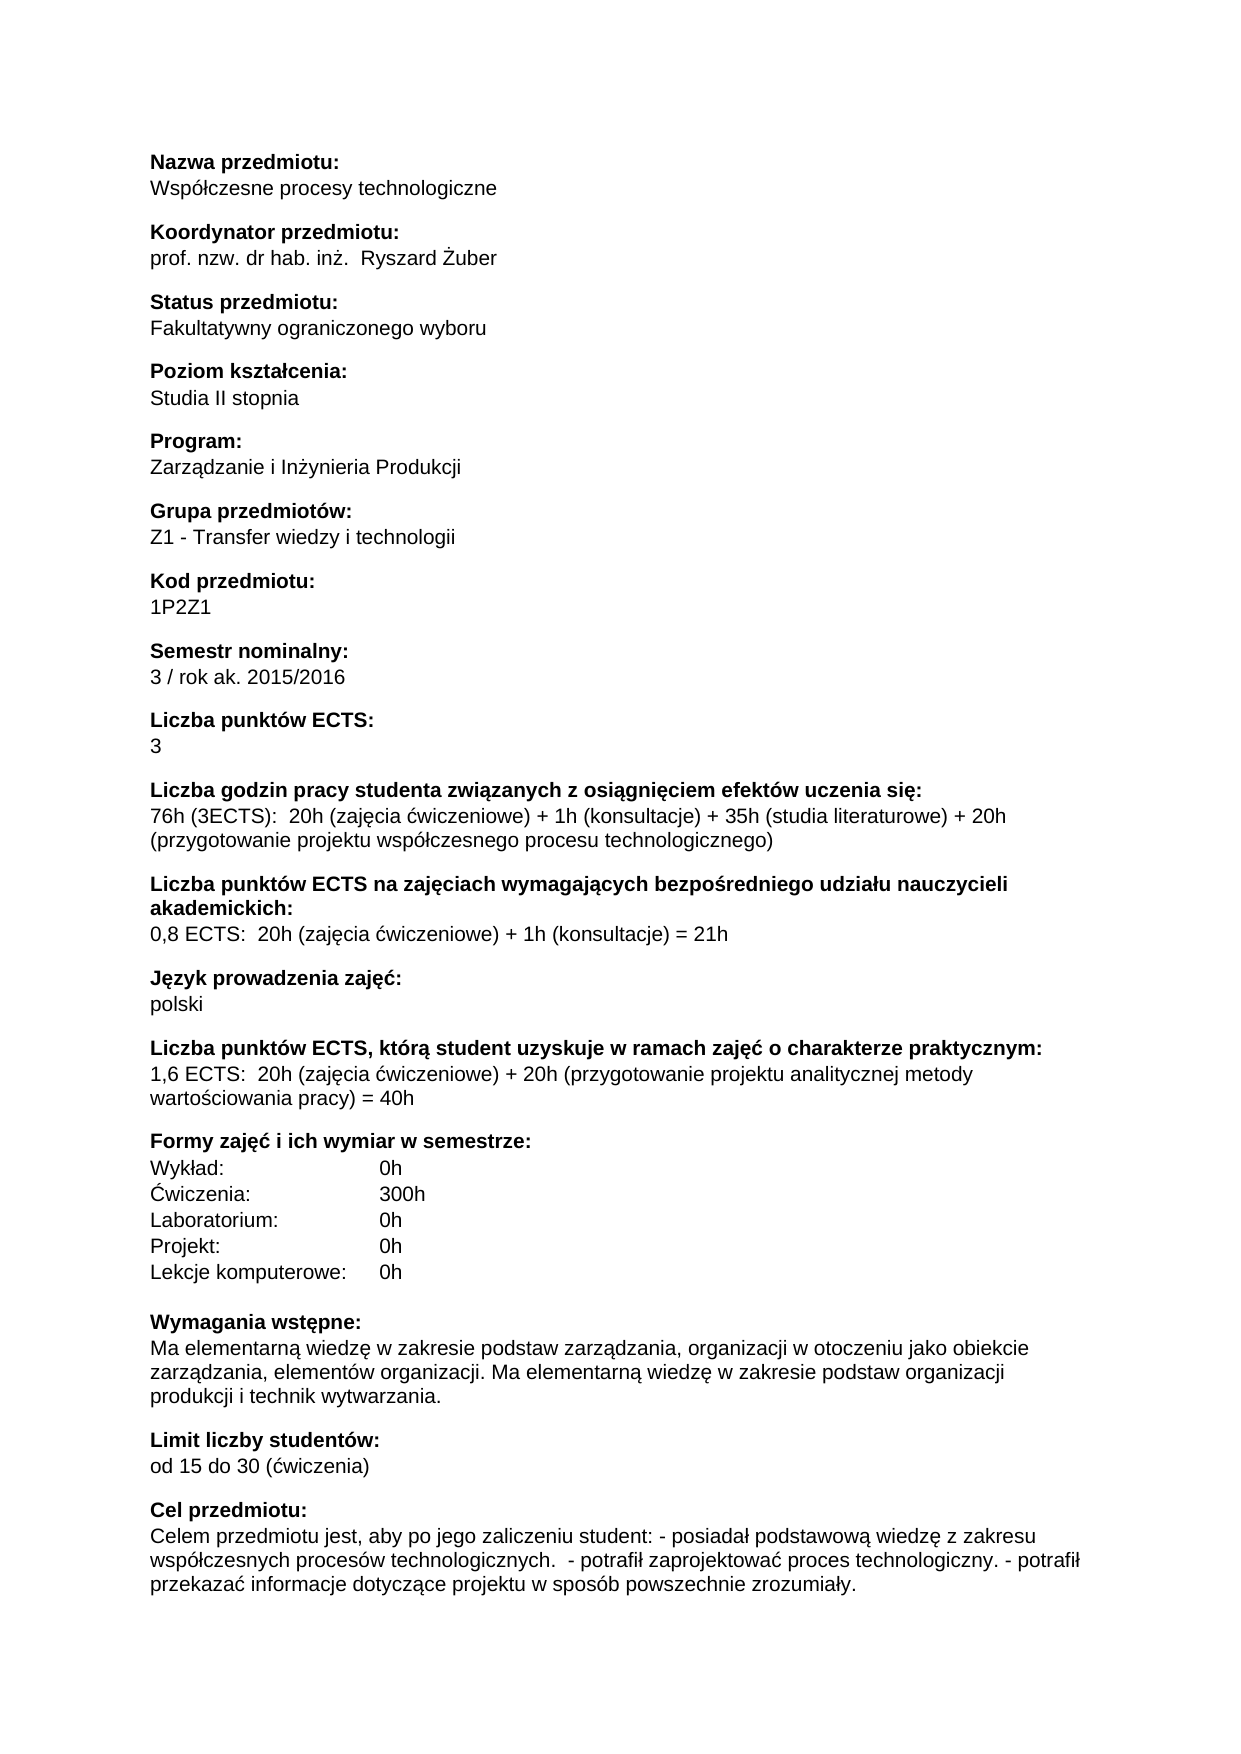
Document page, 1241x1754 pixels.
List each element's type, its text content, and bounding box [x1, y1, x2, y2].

text Współczesne procesy technologiczne [150, 176, 1090, 200]
text 76h (3ECTS): 20h (zajęcia ćwiczeniowe) + 1h (konsultacje) + 35h (studia literaturowe) + 20h (przygotowanie projektu współczesnego procesu technologicznego) [150, 804, 1090, 852]
text Liczba godzin pracy studenta związanych z osiągnięciem efektów uczenia się: [150, 778, 1090, 802]
text Poziom kształcenia: [150, 359, 1090, 383]
table_cell 300h [369, 1180, 597, 1206]
text Zarządzanie i Inżynieria Produkcji [150, 455, 1090, 479]
text Liczba punktów ECTS, którą student uzyskuje w ramach zajęć o charakterze praktycznym: [150, 1035, 1090, 1059]
text Kod przedmiotu: [150, 569, 1090, 593]
text Formy zajęć i ich wymiar w semestrze: [150, 1129, 1090, 1153]
text Koordynator przedmiotu: [150, 220, 1090, 244]
text Wymagania wstępne: [150, 1310, 1090, 1334]
text 3 [150, 734, 1090, 758]
table_cell 0h [369, 1206, 597, 1232]
table_cell 0h [369, 1258, 597, 1284]
table_cell Ćwiczenia: [140, 1182, 367, 1206]
text Celem przedmiotu jest, aby po jego zaliczeniu student: - posiadał podstawową wiedzę z zakresu współczesnych procesów technologicznych. - potrafił zaprojektować proces technologiczny. - potrafił przekazać informacje dotyczące projektu w sposób powszechnie zrozumiały. [150, 1523, 1090, 1595]
text 0,8 ECTS: 20h (zajęcia ćwiczeniowe) + 1h (konsultacje) = 21h [150, 922, 1090, 946]
text Liczba punktów ECTS na zajęciach wymagających bezpośredniego udziału nauczycieli akademickich: [150, 872, 1090, 920]
text 3 / rok ak. 2015/2016 [150, 664, 1090, 688]
table_header Wykład: [140, 1156, 367, 1180]
text polski [150, 992, 1090, 1016]
text Język prowadzenia zajęć: [150, 966, 1090, 989]
table_cell 0h [369, 1232, 597, 1258]
table_cell Laboratorium: [140, 1208, 367, 1232]
text 1,6 ECTS: 20h (zajęcia ćwiczeniowe) + 20h (przygotowanie projektu analitycznej metody wartościowania pracy) = 40h [150, 1061, 1090, 1109]
table_cell Projekt: [140, 1234, 367, 1258]
text Z1 - Transfer wiedzy i technologii [150, 525, 1090, 549]
text Liczba punktów ECTS: [150, 708, 1090, 732]
text Fakultatywny ograniczonego wyboru [150, 316, 1090, 339]
text Ma elementarną wiedzę w zakresie podstaw zarządzania, organizacji w otoczeniu jako obiekcie zarządzania, elementów organizacji. Ma elementarną wiedzę w zakresie podstaw organizacji produkcji i technik wytwarzania. [150, 1336, 1090, 1408]
table_cell Lekcje komputerowe: [140, 1260, 367, 1284]
text 1P2Z1 [150, 595, 1090, 619]
text Grupa przedmiotów: [150, 499, 1090, 523]
text Status przedmiotu: [150, 289, 1090, 313]
text Semestr nominalny: [150, 638, 1090, 662]
text Program: [150, 429, 1090, 453]
text Limit liczby studentów: [150, 1428, 1090, 1452]
text prof. nzw. dr hab. inż. Ryszard Żuber [150, 246, 1090, 270]
text Nazwa przedmiotu: [150, 150, 1090, 174]
text Studia II stopnia [150, 385, 1090, 409]
text Cel przedmiotu: [150, 1497, 1090, 1521]
text od 15 do 30 (ćwiczenia) [150, 1454, 1090, 1478]
table_header 0h [369, 1156, 597, 1180]
